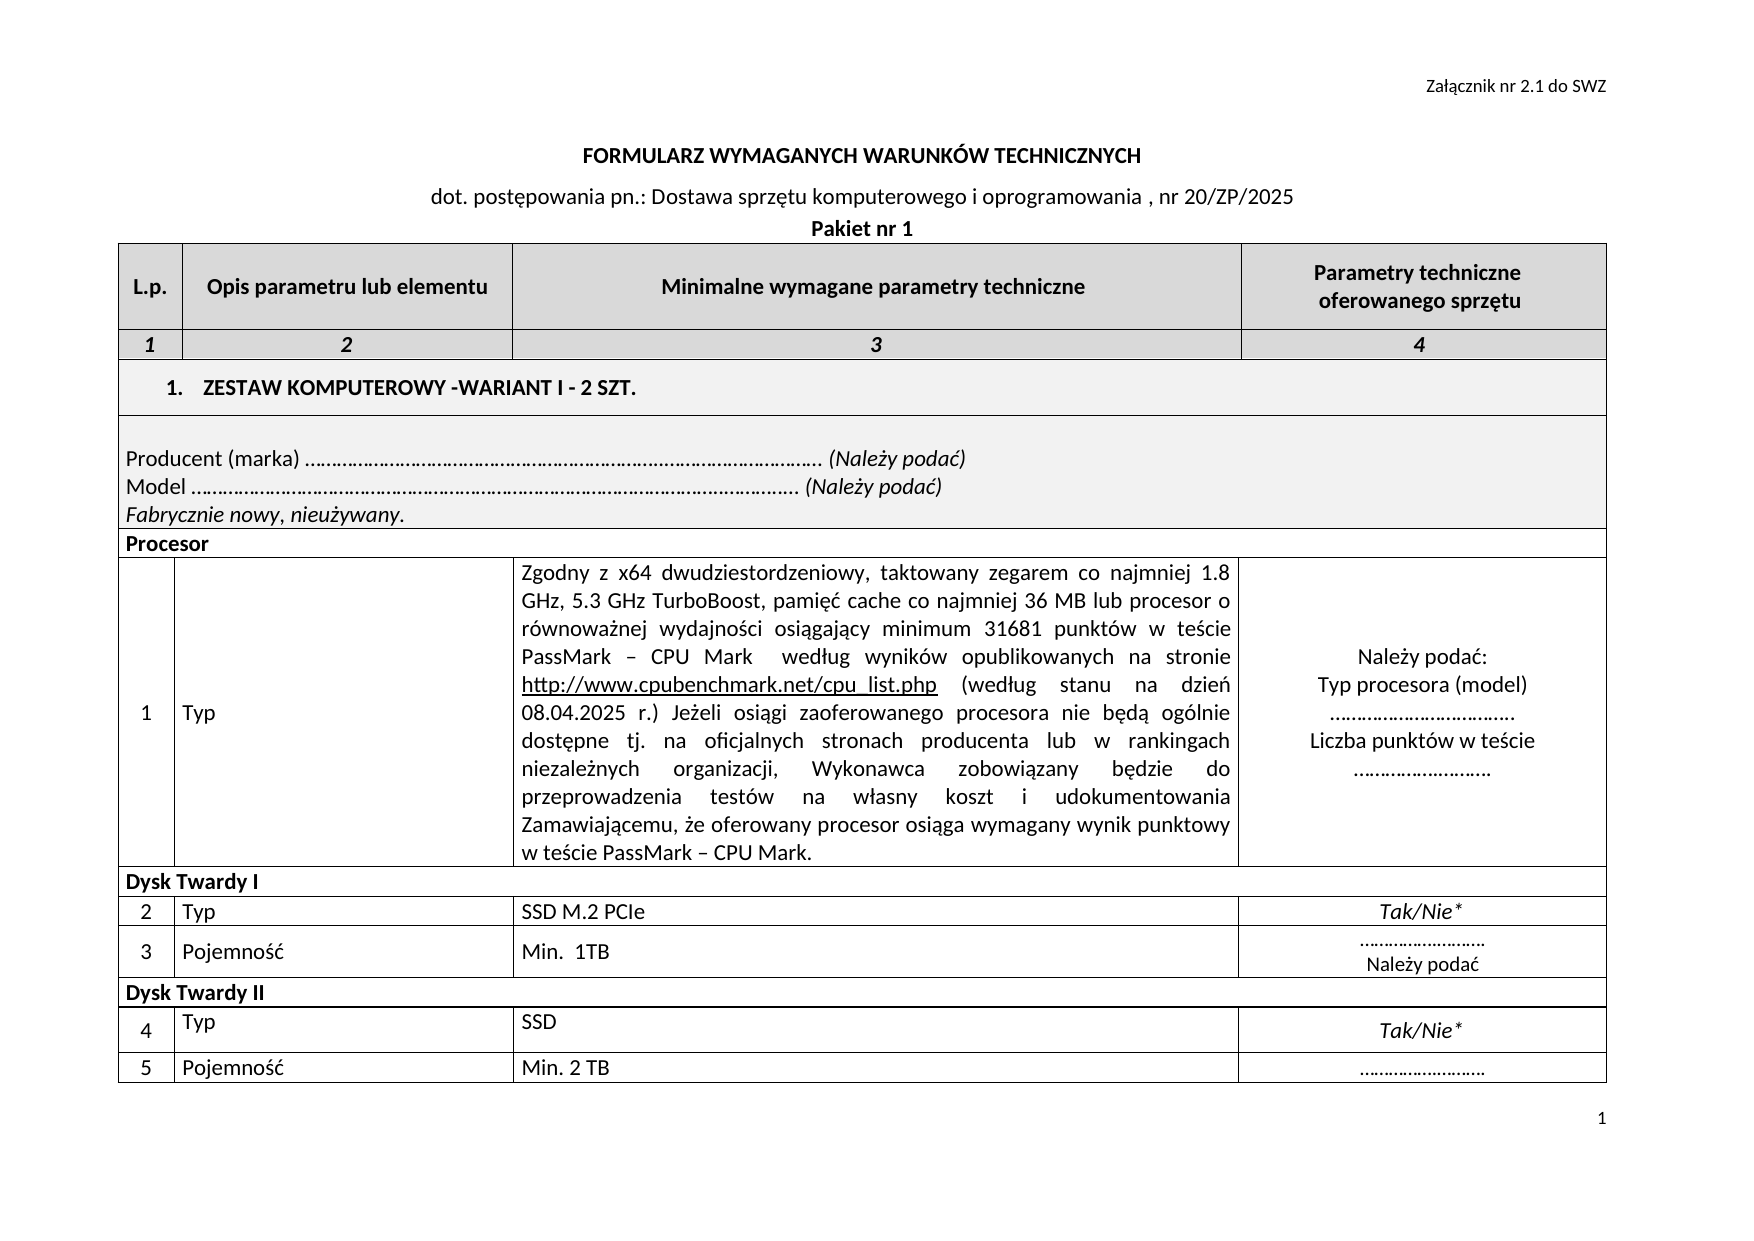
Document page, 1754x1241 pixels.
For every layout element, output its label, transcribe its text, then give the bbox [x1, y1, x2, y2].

table_cell Typ [175, 1008, 513, 1052]
table_cell Zgodny z x64 dwudziestordzeniowy, taktowany zegarem co najmniej 1.8 GHz, 5.3 GHz TurboBoost, pamięć cache co najmniej 36 MB lub procesor o równoważnej wydajności osiągający minimum 31681 punktów w teście PassMark – CPU Mark według wyników opublikowanych na stronie http://www.cpubenchmark.net/cpu_list.php (według stanu na dzień 08.04.2025 r.) Jeżeli osiągi zaoferowanego procesora nie będą ogólnie dostępne tj. na oficjalnych stronach producenta lub w rankingach niezależnych organizacji, Wykonawca zobowiązany będzie do przeprowadzenia testów na własny koszt i udokumentowania Zamawiającemu, że oferowany procesor osiąga wymagany wynik punktowy w teście PassMark – CPU Mark. [514, 558, 1238, 866]
table_cell Dysk Twardy II [119, 978, 1606, 1006]
table_header Parametry techniczne oferowanego sprzętu [1242, 244, 1606, 329]
table_cell 2 [183, 330, 512, 358]
table_cell Dysk Twardy I [119, 867, 1606, 896]
table_cell Typ [175, 558, 513, 866]
table_cell ZESTAW KOMPUTEROWY -WARIANT I - 2 SZT. [119, 360, 1606, 415]
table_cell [1239, 1053, 1606, 1082]
table_cell 4 [1242, 330, 1606, 358]
table_cell 2 [119, 897, 174, 925]
table_cell 4 [119, 1008, 174, 1052]
table_cell Min. 2 TB [514, 1053, 1238, 1082]
table_cell 1 [119, 558, 174, 866]
text Pakiet nr 1 [118, 214, 1606, 242]
table_cell Należy podać: Typ procesora (model) …………………………….. Liczba punktów w teście …………….………. [1239, 558, 1606, 866]
table_cell Procesor [119, 529, 1606, 557]
table_cell 5 [119, 1053, 174, 1082]
table_cell 3 [513, 330, 1241, 358]
table_header Opis parametru lub elementu [183, 244, 512, 329]
text FORMULARZ WYMAGANYCH WARUNKÓW TECHNICZNYCH [118, 132, 1606, 170]
table_cell Tak/Nie* [1239, 1008, 1606, 1052]
text dot. postępowania pn.: Dostawa sprzętu komputerowego i oprogramowania , nr 20/ZP/2025 [118, 182, 1606, 210]
table_cell Tak/Nie* [1239, 897, 1606, 925]
table_cell Min. 1TB [514, 926, 1238, 977]
table_cell SSD M.2 PCIe [514, 897, 1238, 925]
table_cell …………….………. Należy podać [1239, 926, 1606, 977]
table_cell SSD [514, 1008, 1238, 1052]
table_header L.p. [119, 244, 182, 329]
table_header Minimalne wymagane parametry techniczne [513, 244, 1241, 329]
table_cell Producent (marka) …………………………………………………………..………………………… (Należy podać) Model ………………………………………………………………………………………..………..… (Należy podać) Fabrycznie nowy, nieużywany. [119, 416, 1606, 528]
table_cell Typ [175, 897, 513, 925]
table_cell 3 [119, 926, 174, 977]
table_cell 1 [119, 330, 182, 358]
table_cell Pojemność [175, 926, 513, 977]
table_cell Pojemność [175, 1053, 513, 1082]
